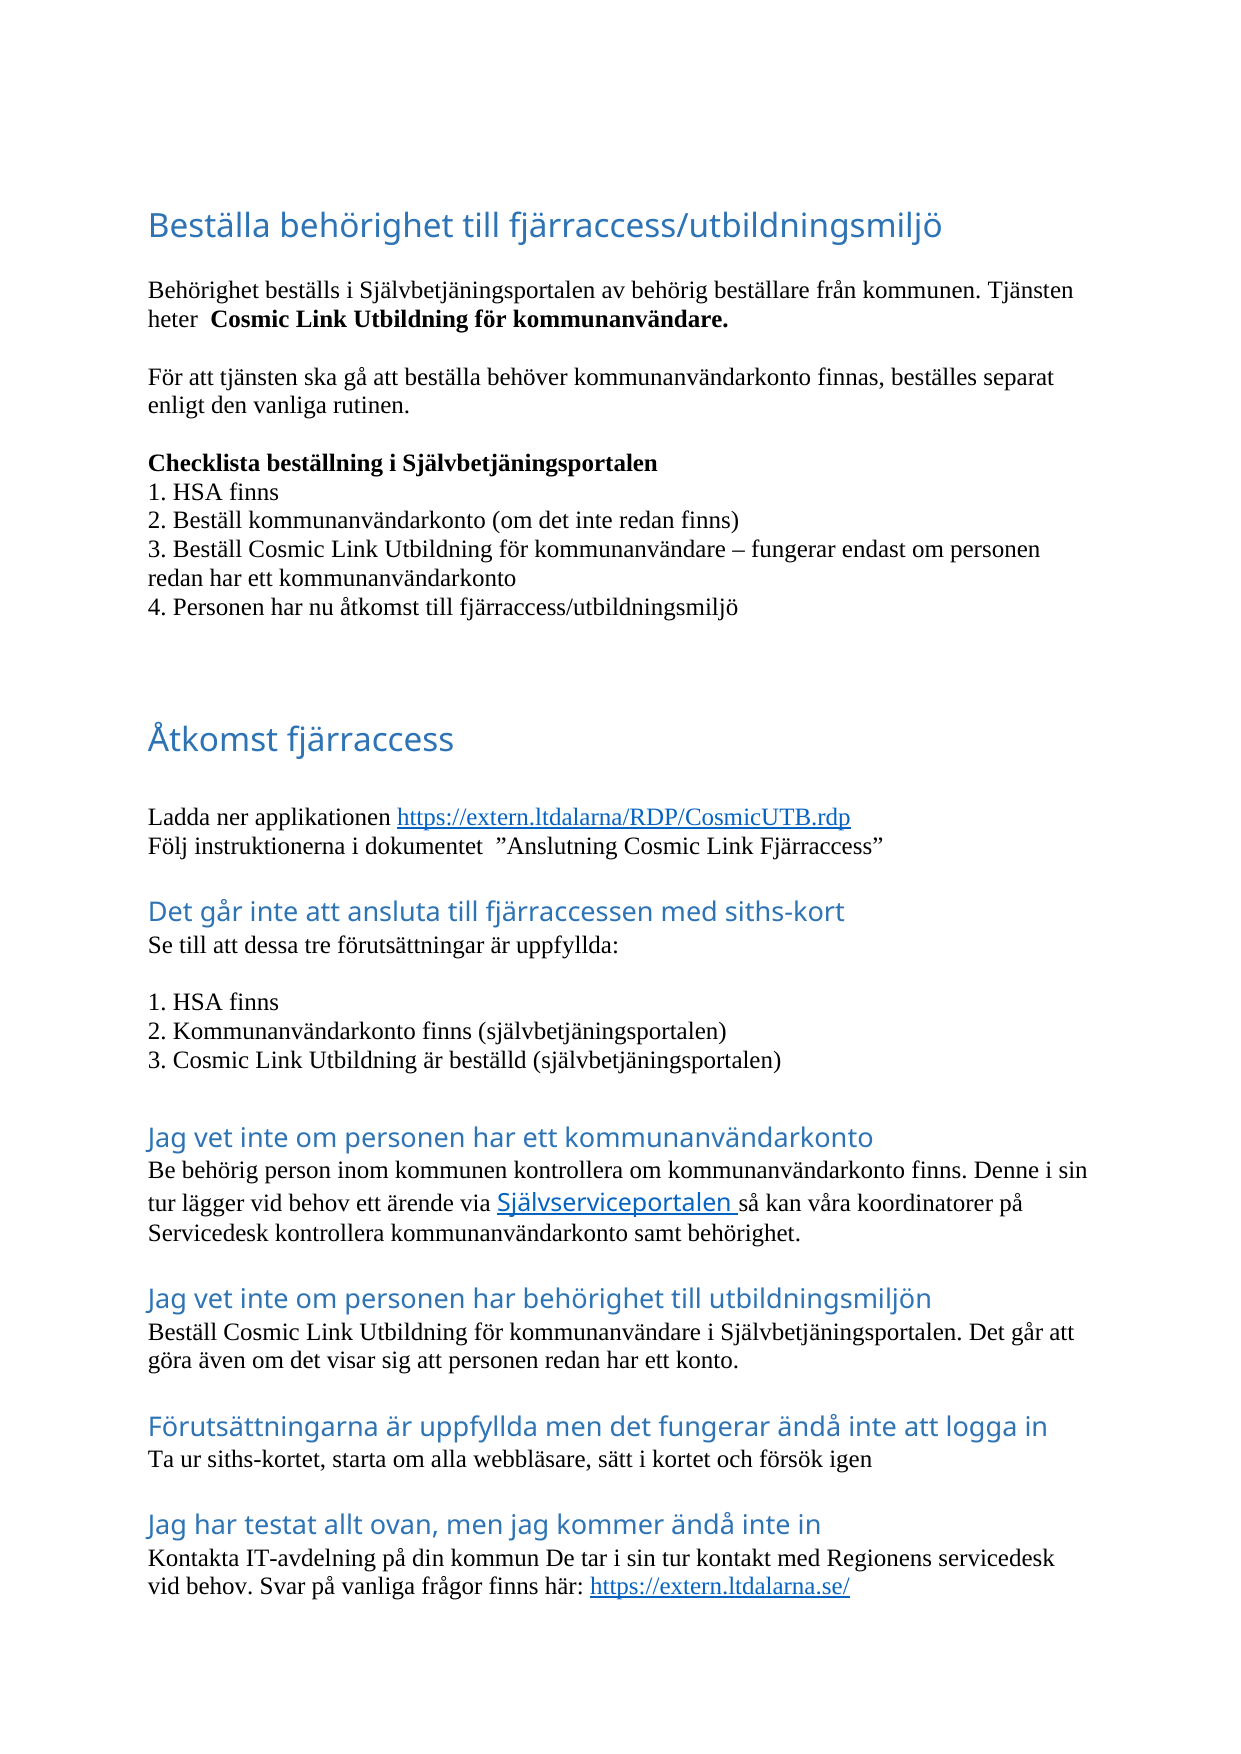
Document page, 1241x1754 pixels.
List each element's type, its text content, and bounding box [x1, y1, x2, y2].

subtitle Åtkomst fjärraccess [148, 716, 1093, 761]
subtitle Jag har testat allt ovan, men jag kommer ändå inte in [148, 1506, 1093, 1543]
subtitle Jag vet inte om personen har behörighet till utbildningsmiljön [148, 1280, 1093, 1317]
text Ta ur siths-kortet, starta om alla webbläsare, sätt i kortet och försök igen [148, 1444, 1093, 1473]
text 2. Beställ kommunanvändarkonto (om det inte redan finns) [148, 506, 1093, 534]
text Checklista beställning i Självbetjäningsportalen [148, 448, 1093, 477]
text 3. Cosmic Link Utbildning är beställd (självbetjäningsportalen) [148, 1045, 1093, 1073]
subtitle Jag vet inte om personen har ett kommunanvändarkonto [148, 1119, 1093, 1156]
text 2. Kommunanvändarkonto finns (självbetjäningsportalen) [148, 1016, 1093, 1045]
text Följ instruktionerna i dokumentet ”Anslutning Cosmic Link Fjärraccess” [148, 831, 1093, 860]
text Behörighet beställs i Självbetjäningsportalen av behörig beställare från kommunen. Tjänsten heter Cosmic Link Utbildning för kommunanvändare. [148, 276, 1093, 333]
text Kontakta IT-avdelning på din kommun De tar i sin tur kontakt med Regionens servicedesk vid behov. Svar på vanliga frågor finns här: https://extern.ltdalarna.se/ [148, 1543, 1093, 1600]
text Ladda ner applikationen https://extern.ltdalarna/RDP/CosmicUTB.rdp [148, 802, 1093, 831]
text Be behörig person inom kommunen kontrollera om kommunanvändarkonto finns. Denne i sin tur lägger vid behov ett ärende via Självserviceportalen så kan våra koordinatorer på Servicedesk kontrollera kommunanvändarkonto samt behörighet. [148, 1156, 1093, 1247]
text 3. Beställ Cosmic Link Utbildning för kommunanvändare – fungerar endast om personen redan har ett kommunanvändarkonto [148, 534, 1093, 592]
subtitle Beställa behörighet till fjärraccess/utbildningsmiljö [148, 201, 1093, 247]
subtitle Det går inte att ansluta till fjärraccessen med siths-kort [148, 893, 1093, 930]
text För att tjänsten ska gå att beställa behöver kommunanvändarkonto finnas, beställes separat enligt den vanliga rutinen. [148, 362, 1093, 419]
text Se till att dessa tre förutsättningar är uppfyllda: [148, 930, 1093, 958]
text 1. HSA finns [148, 477, 1093, 506]
text Beställ Cosmic Link Utbildning för kommunanvändare i Självbetjäningsportalen. Det går att göra även om det visar sig att personen redan har ett konto. [148, 1317, 1093, 1374]
subtitle Förutsättningarna är uppfyllda men det fungerar ändå inte att logga in [148, 1407, 1093, 1444]
text 4. Personen har nu åtkomst till fjärraccess/utbildningsmiljö [148, 592, 1093, 621]
text 1. HSA finns [148, 987, 1093, 1016]
